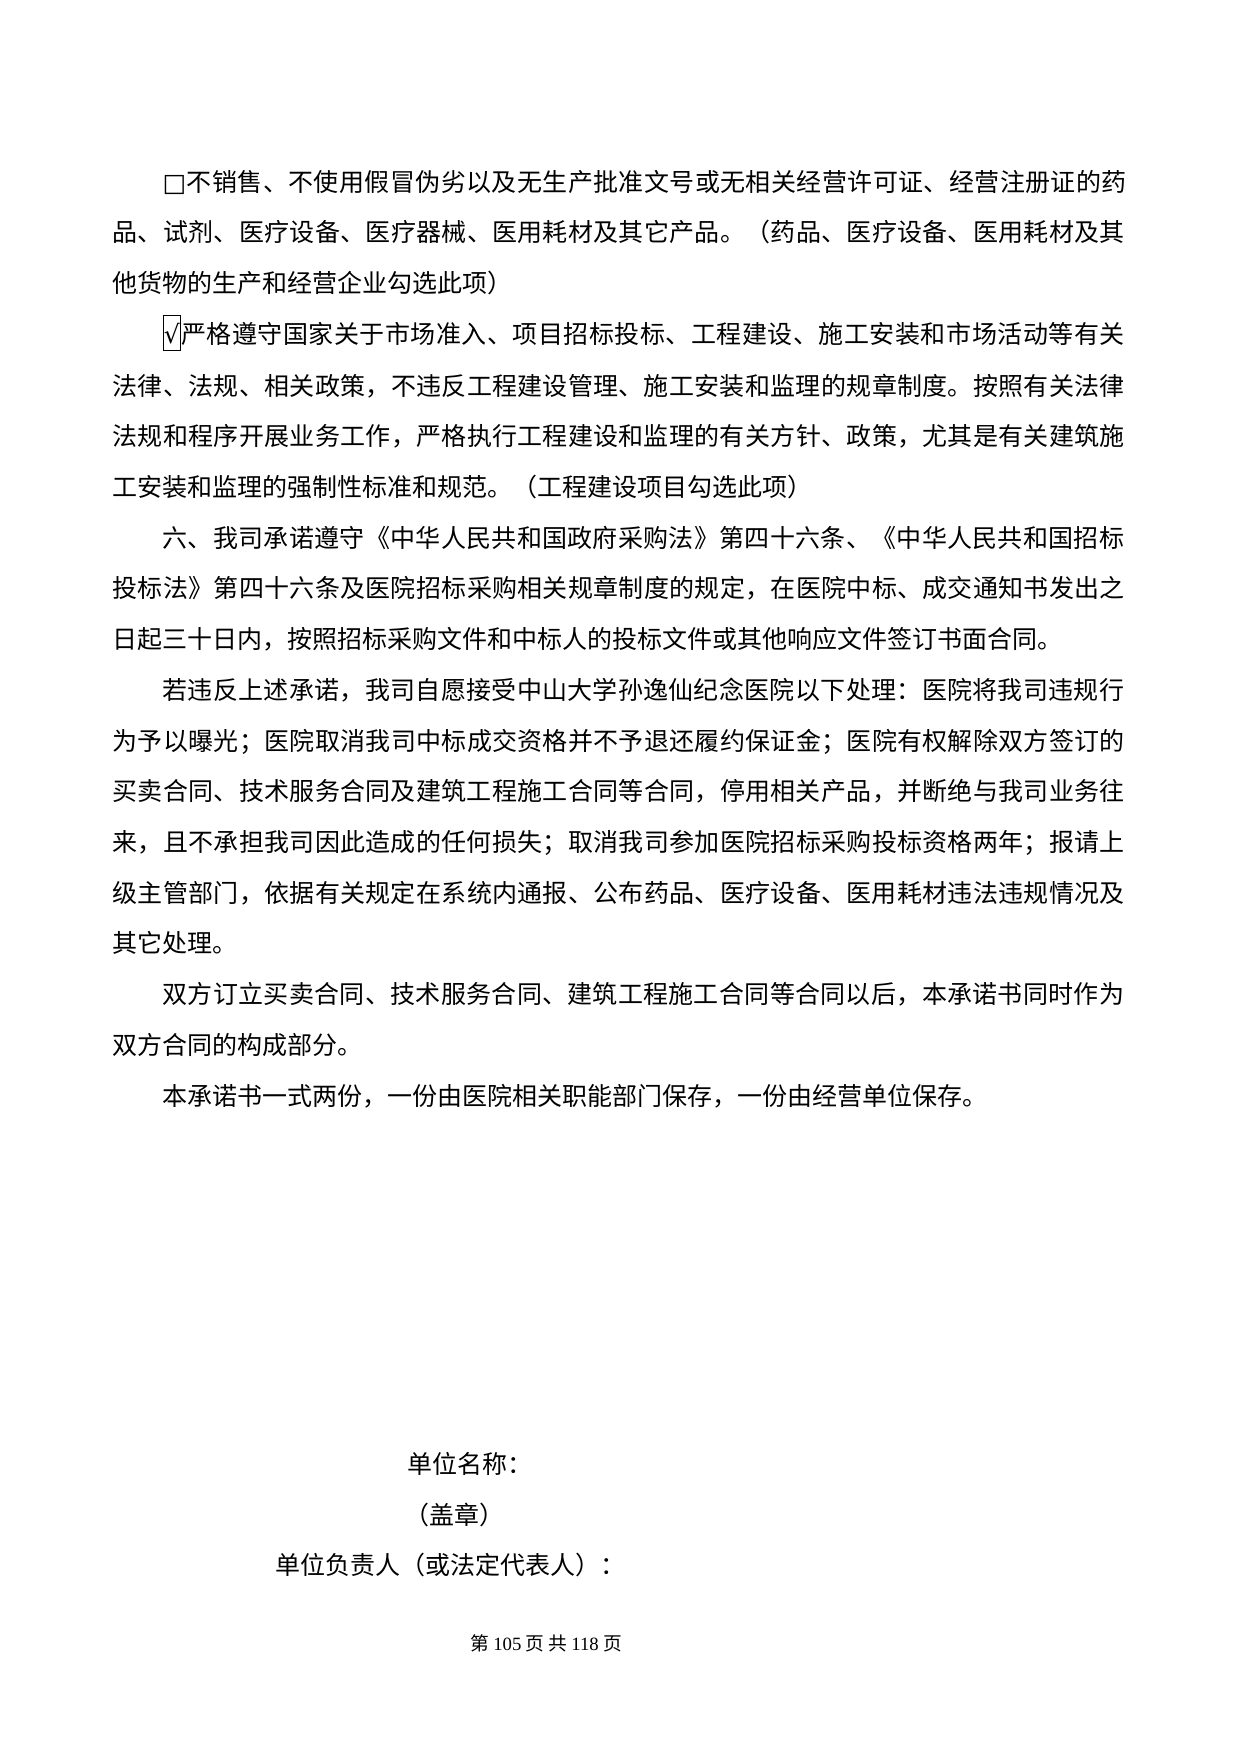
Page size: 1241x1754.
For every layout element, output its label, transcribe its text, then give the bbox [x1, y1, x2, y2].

text □不销售、不使用假冒伪劣以及无生产批准文号或无相关经营许可证、经营注册证的药品、试剂、医疗设备、医疗器械、医用耗材及其它产品。（药品、医疗设备、医用耗材及其他货物的生产和经营企业勾选此项） [112, 162, 1128, 300]
text 单位名称： [112, 1444, 1128, 1481]
text 若违反上述承诺，我司自愿接受中山大学孙逸仙纪念医院以下处理：医院将我司违规行为予以曝光；医院取消我司中标成交资格并不予退还履约保证金；医院有权解除双方签订的买卖合同、技术服务合同及建筑工程施工合同等合同，停用相关产品，并断绝与我司业务往来，且不承担我司因此造成的任何损失；取消我司参加医院招标采购投标资格两年；报请上级主管部门，依据有关规定在系统内通报、公布药品、医疗设备、医用耗材违法违规情况及其它处理。 [112, 670, 1128, 960]
text 六、我司承诺遵守《中华人民共和国政府采购法》第四十六条、《中华人民共和国招标投标法》第四十六条及医院招标采购相关规章制度的规定，在医院中标、成交通知书发出之日起三十日内，按照招标采购文件和中标人的投标文件或其他响应文件签订书面合同。 [112, 518, 1128, 656]
text 双方订立买卖合同、技术服务合同、建筑工程施工合同等合同以后，本承诺书同时作为双方合同的构成部分。 [112, 975, 1128, 1062]
text √严格遵守国家关于市场准入、项目招标投标、工程建设、施工安装和市场活动等有关法律、法规、相关政策，不违反工程建设管理、施工安装和监理的规章制度。按照有关法律法规和程序开展业务工作，严格执行工程建设和监理的有关方针、政策，尤其是有关建筑施工安装和监理的强制性标准和规范。（工程建设项目勾选此项） [112, 314, 1128, 504]
text （盖章） [112, 1495, 1128, 1531]
text 单位负责人（或法定代表人）： [112, 1546, 1128, 1582]
text 本承诺书一式两份，一份由医院相关职能部门保存，一份由经营单位保存。 [112, 1076, 1128, 1112]
